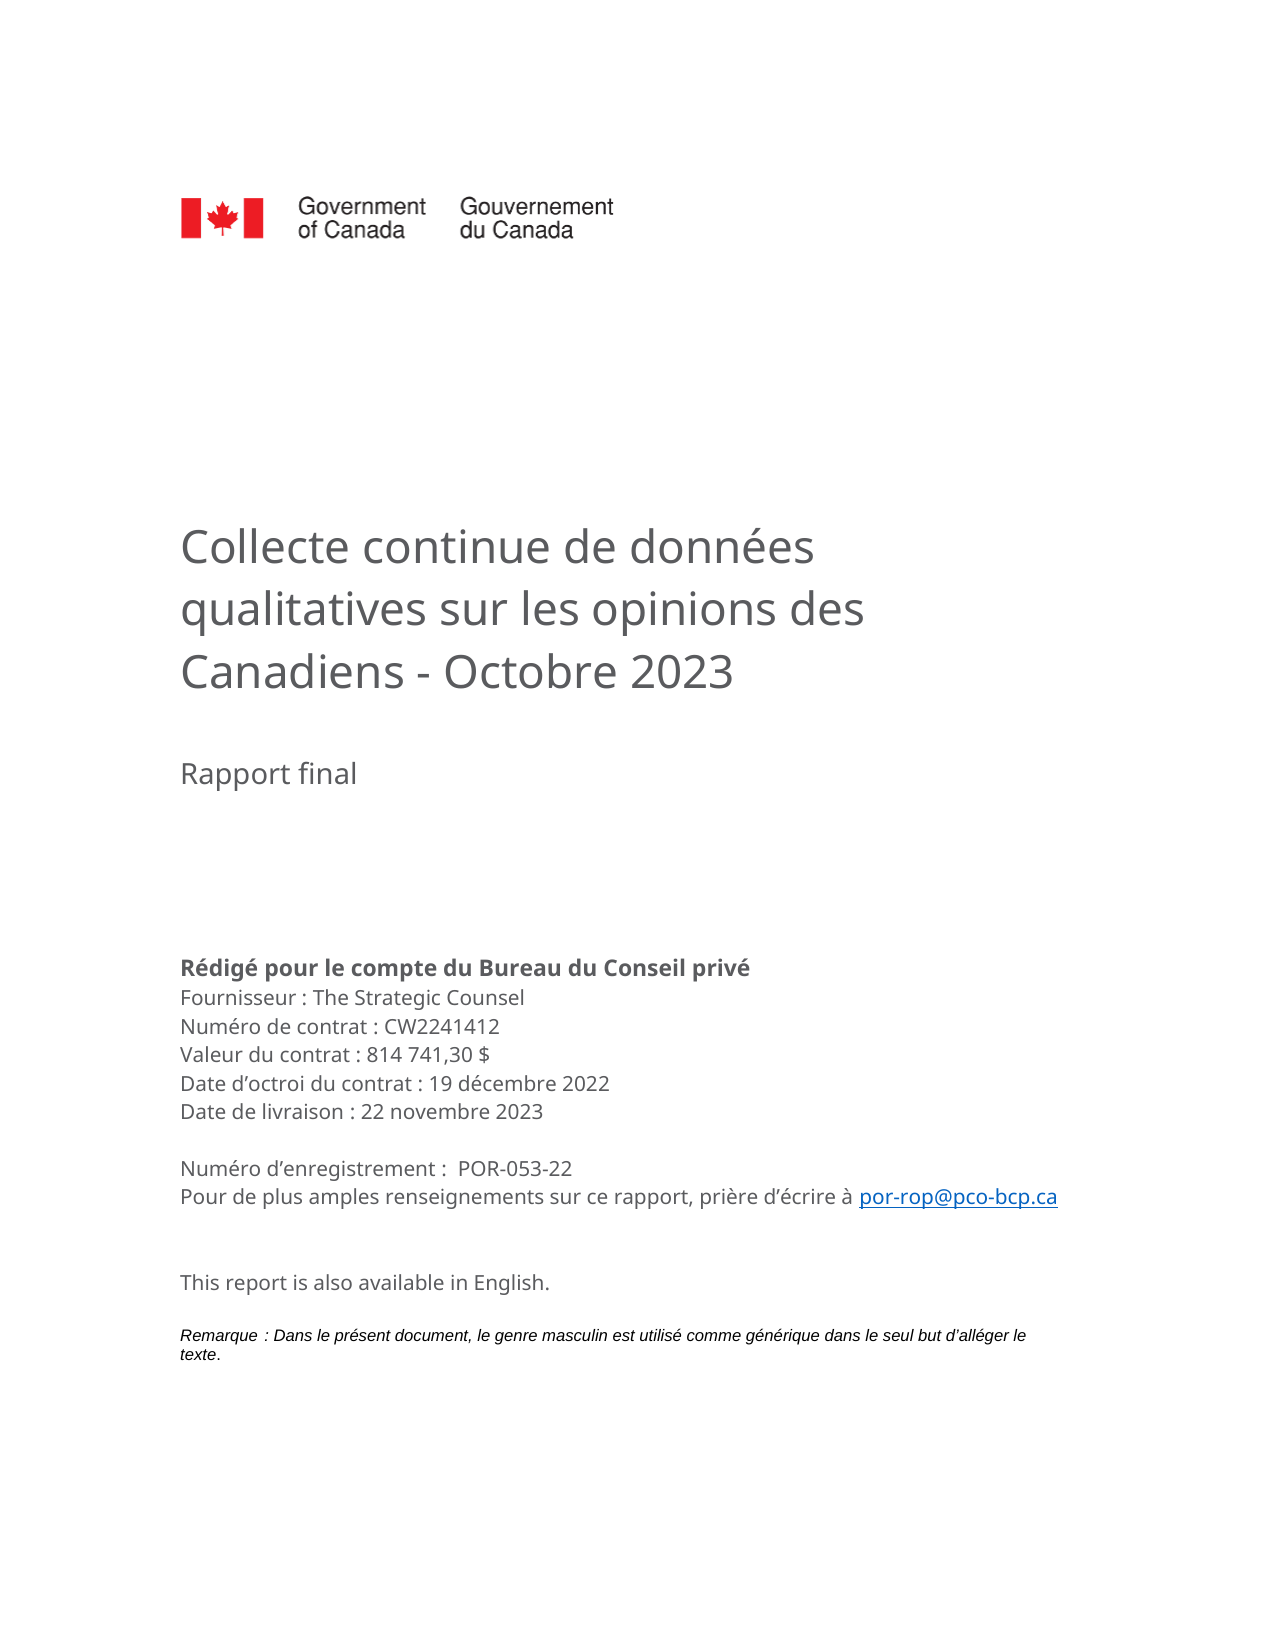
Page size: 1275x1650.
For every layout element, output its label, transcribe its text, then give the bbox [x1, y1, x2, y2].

subtitle Collecte continue de données qualitatives sur les opinions des Canadiens - Octobre 2023 [180, 514, 930, 701]
text This report is also available in English. [180, 1268, 1125, 1296]
text Rédigé pour le compte du Bureau du Conseil privé [180, 952, 1125, 983]
text Date de livraison : 22 novembre 2023 [180, 1097, 1125, 1126]
text Rapport final [180, 754, 1125, 793]
text Pour de plus amples renseignements sur ce rapport, prière d’écrire à por-rop@pco-bcp.ca [180, 1182, 1125, 1211]
text Fournisseur : The Strategic Counsel [180, 983, 1125, 1012]
text Numéro de contrat : CW2241412 [180, 1012, 1125, 1040]
text Remarque : Dans le présent document, le genre masculin est utilisé comme générique dans le seul but d’alléger le texte. [180, 1325, 1050, 1364]
text Valeur du contrat : 814 741,30 $ [180, 1040, 1125, 1069]
picture [180, 195, 615, 242]
text Numéro d’enregistrement : POR-053-22 [180, 1154, 1125, 1182]
text Date d’octroi du contrat : 19 décembre 2022 [180, 1069, 1125, 1097]
